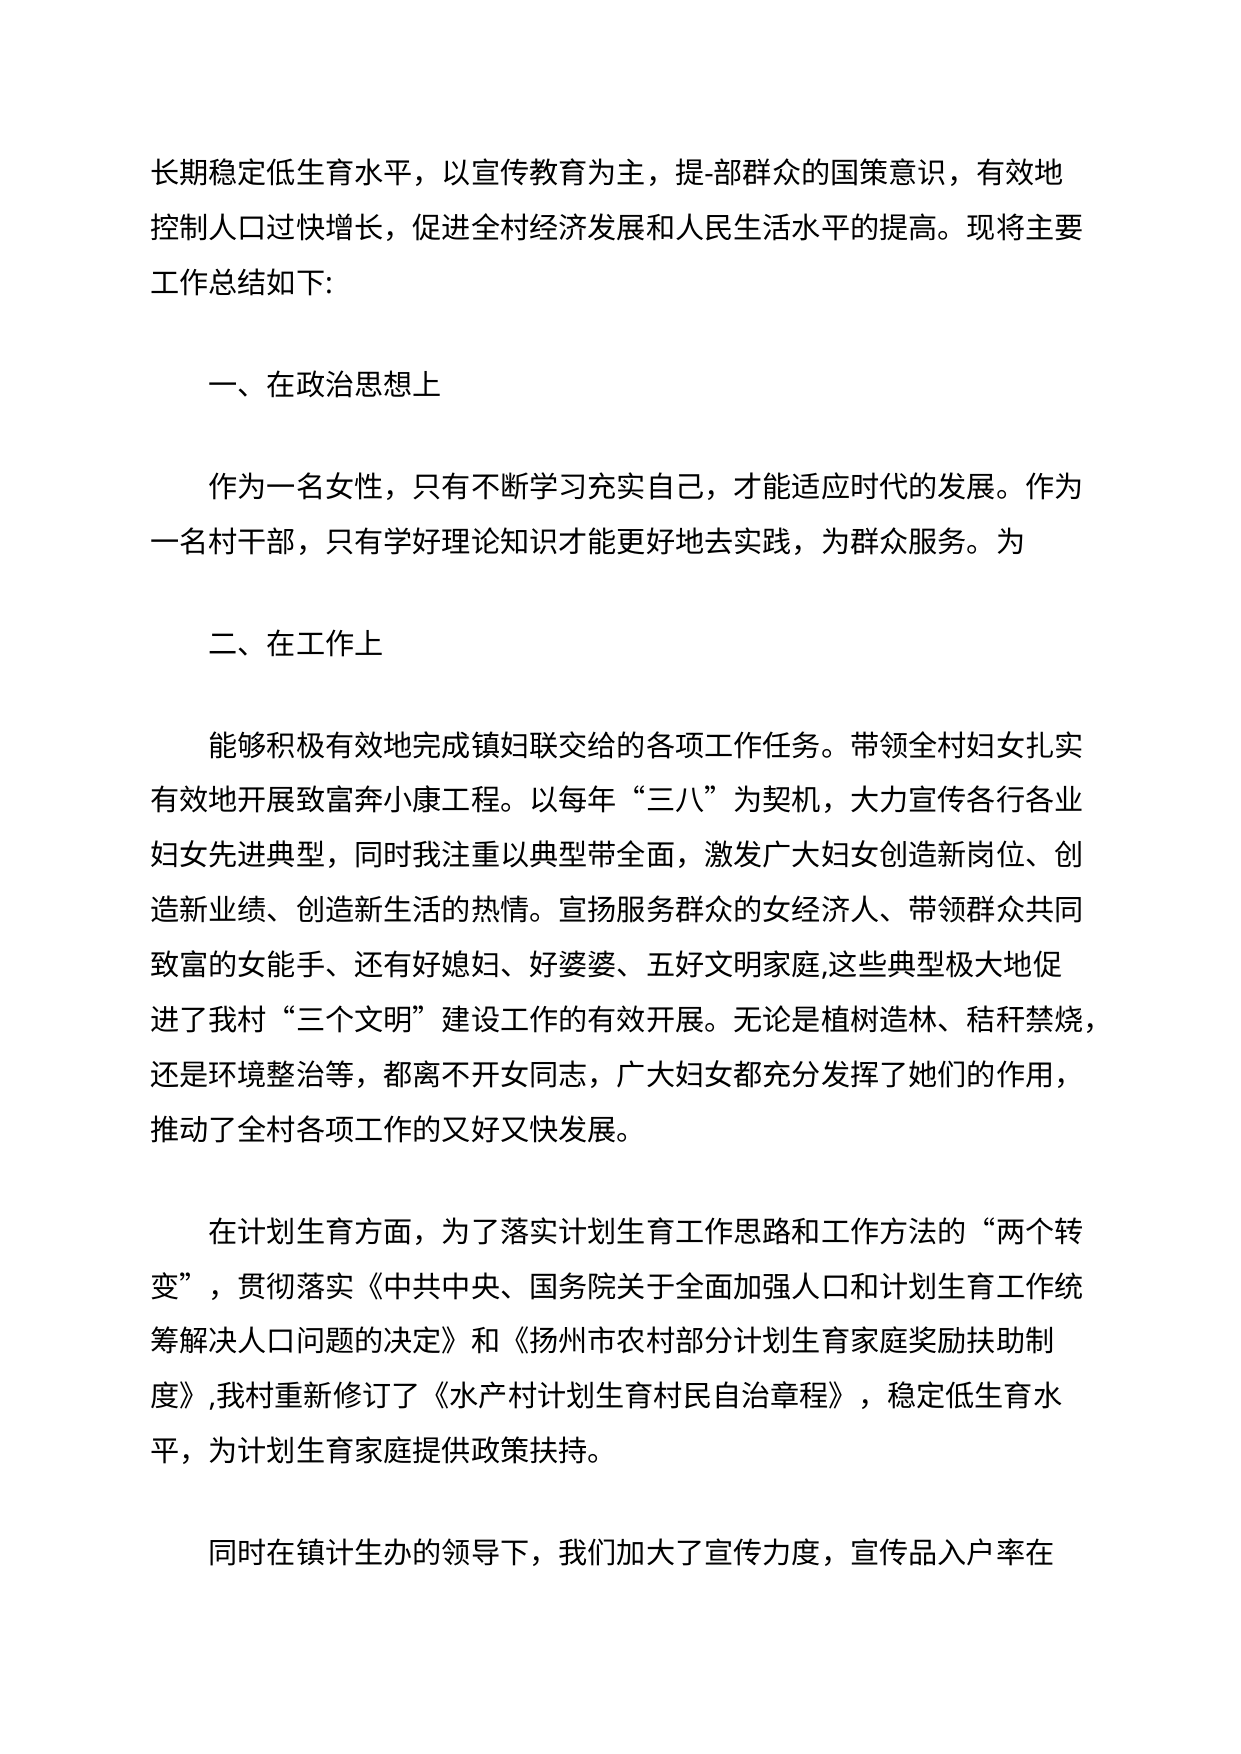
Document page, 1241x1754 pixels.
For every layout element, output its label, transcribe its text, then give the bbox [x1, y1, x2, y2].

text 二、在工作上 [150, 620, 1090, 663]
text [150, 150, 1090, 302]
text 能够积极有效地完成镇妇联交给的各项工作任务。带领全村妇女扎实有效地开展致富奔小康工程。以每年“三八”为契机，大力宣传各行各业妇女先进典型，同时我注重以典型带全面，激发广大妇女创造新岗位、创造新业绩、创造新生活的热情。宣扬服务群众的女经济人、带领群众共同致富的女能手、还有好媳妇、好婆婆、五好文明家庭,这些典型极大地促进了我村“三个文明”建设工作的有效开展。无论是植树造林、秸秆禁烧，还是环境整治等，都离不开女同志，广大妇女都充分发挥了她们的作用，推动了全村各项工作的又好又快发展。 [150, 722, 1090, 1149]
text 作为一名女性，只有不断学习充实自己，才能适应时代的发展。作为一名村干部，只有学好理论知识才能更好地去实践，为群众服务。为 [150, 464, 1090, 561]
text 在计划生育方面，为了落实计划生育工作思路和工作方法的“两个转变”，贯彻落实《中共中央、国务院关于全面加强人口和计划生育工作统筹解决人口问题的决定》和《扬州市农村部分计划生育家庭奖励扶助制度》,我村重新修订了《水产村计划生育村民自治章程》，稳定低生育水平，为计划生育家庭提供政策扶持。 [150, 1208, 1090, 1470]
text 一、在政治思想上 [150, 362, 1090, 404]
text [150, 1530, 1090, 1572]
